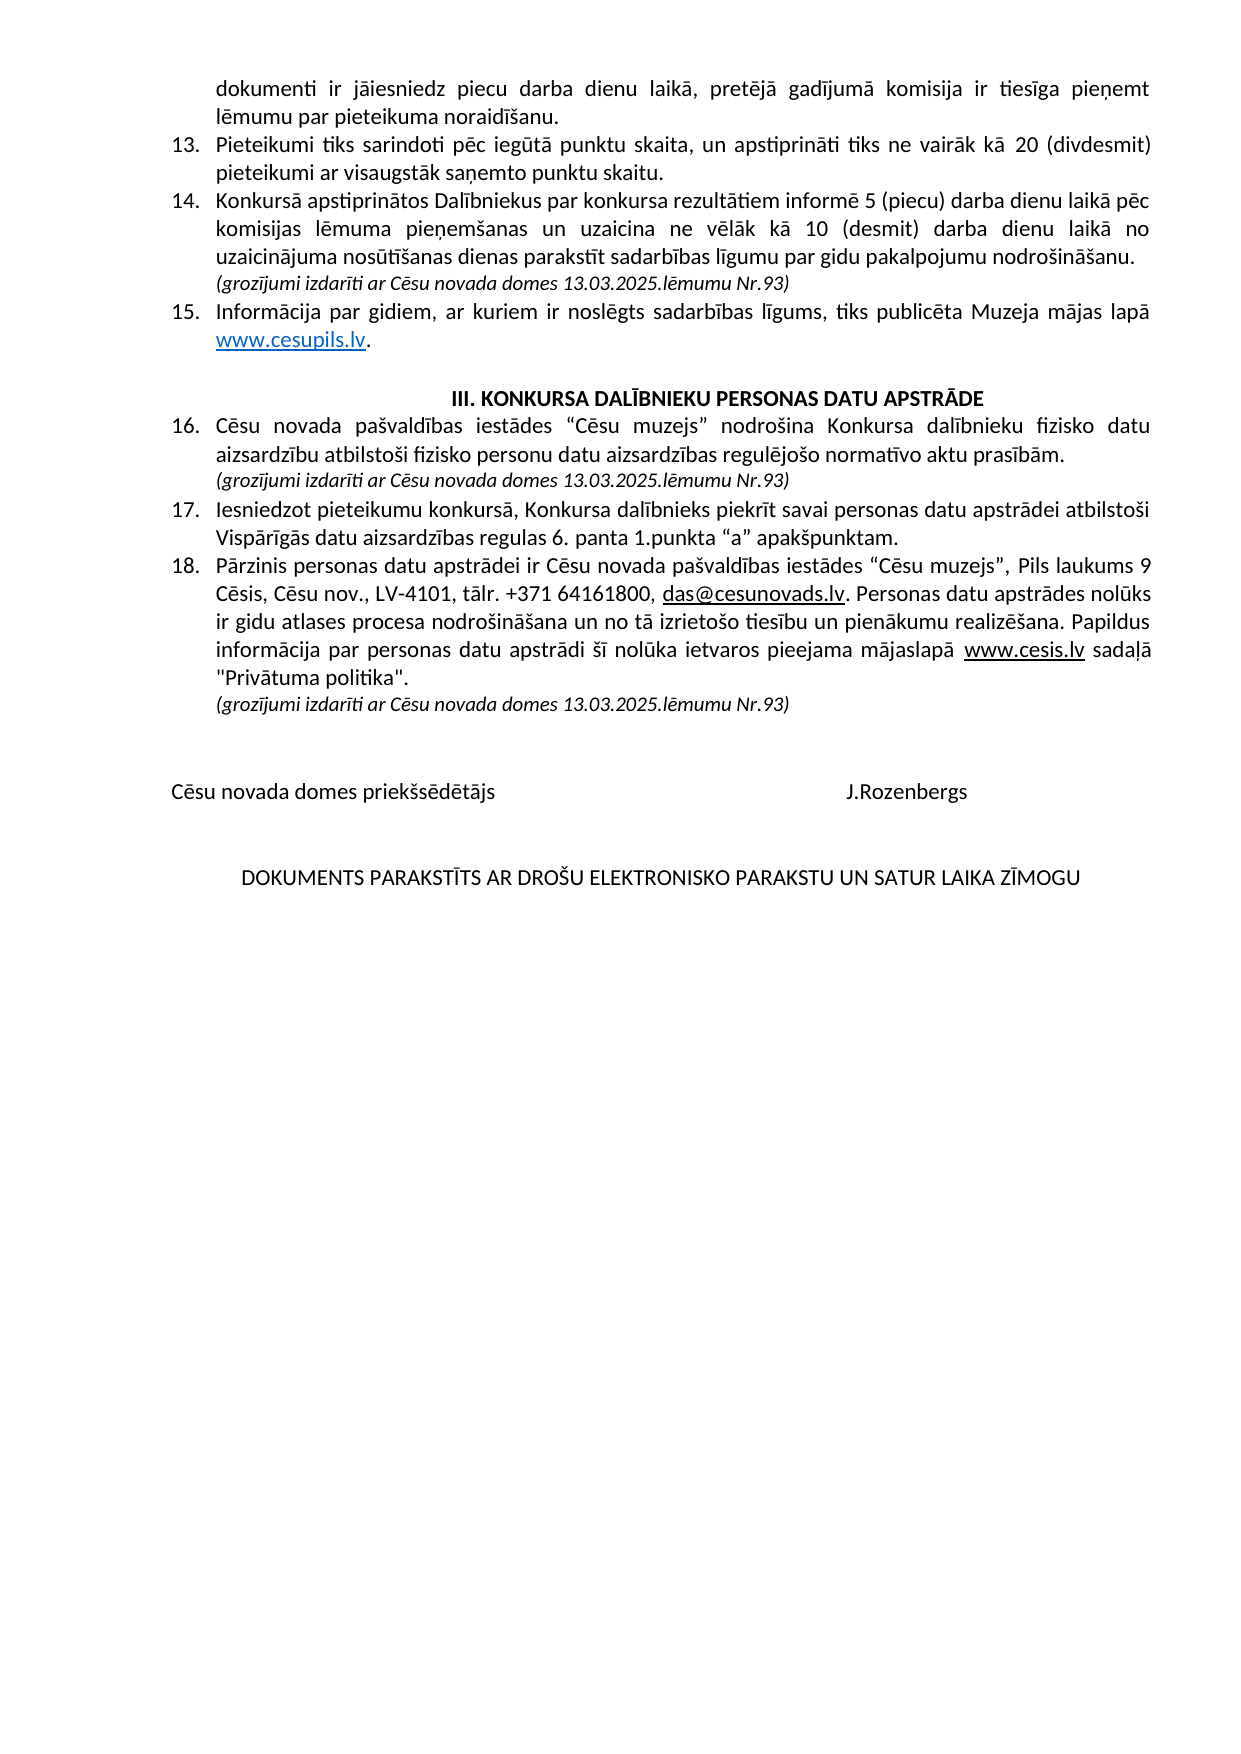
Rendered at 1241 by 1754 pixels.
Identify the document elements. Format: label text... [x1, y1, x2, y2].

list Pieteikumi tiks sarindoti pēc iegūtā punktu skaita, un apstiprināti tiks ne vairāk kā 20 (divdesmit) pieteikumi ar visaugstāk saņemto punktu skaitu. [171, 130, 1152, 186]
text (grozījumi izdarīti ar Cēsu novada domes 13.03.2025.lēmumu Nr.93) [171, 691, 1152, 717]
list Pārzinis personas datu apstrādei ir Cēsu novada pašvaldības iestādes “Cēsu muzejs”, Pils laukums 9 Cēsis, Cēsu nov., LV-4101, tālr. +371 64161800, das@cesunovads.lv. Personas datu apstrādes nolūks ir gidu atlases procesa nodrošināšana un no tā izrietošo tiesību un pienākumu realizēšana. Papildus informācija par personas datu apstrādi šī nolūka ietvaros pieejama mājaslapā www.cesis.lv sadaļā "Privātuma politika". [171, 551, 1152, 691]
text Cēsu novada domes priekšsēdētājs J.Rozenbergs [171, 777, 1152, 805]
text DOKUMENTS PARAKSTĪTS AR DROŠU ELEKTRONISKO PARAKSTU UN SATUR LAIKA ZĪMOGU [171, 863, 1152, 891]
list III. KONKURSA DALĪBNIEKU PERSONAS DATU APSTRĀDE [284, 384, 1152, 412]
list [171, 74, 1152, 130]
list Informācija par gidiem, ar kuriem ir noslēgts sadarbības līgums, tiks publicēta Muzeja mājas lapā www.cesupils.lv. [171, 297, 1152, 353]
list Iesniedzot pieteikumu konkursā, Konkursa dalībnieks piekrīt savai personas datu apstrādei atbilstoši Vispārīgās datu aizsardzības regulas 6. panta 1.punkta “a” apakšpunktam. [171, 495, 1152, 551]
list Cēsu novada pašvaldības iestādes “Cēsu muzejs” nodrošina Konkursa dalībnieku fizisko datu aizsardzību atbilstoši fizisko personu datu aizsardzības regulējošo normatīvo aktu prasībām. [171, 412, 1152, 468]
list Konkursā apstiprinātos Dalībniekus par konkursa rezultātiem informē 5 (piecu) darba dienu laikā pēc komisijas lēmuma pieņemšanas un uzaicina ne vēlāk kā 10 (desmit) darba dienu laikā no uzaicinājuma nosūtīšanas dienas parakstīt sadarbības līgumu par gidu pakalpojumu nodrošināšanu. [171, 186, 1152, 270]
text (grozījumi izdarīti ar Cēsu novada domes 13.03.2025.lēmumu Nr.93) [171, 270, 1152, 295]
text (grozījumi izdarīti ar Cēsu novada domes 13.03.2025.lēmumu Nr.93) [171, 468, 1152, 493]
